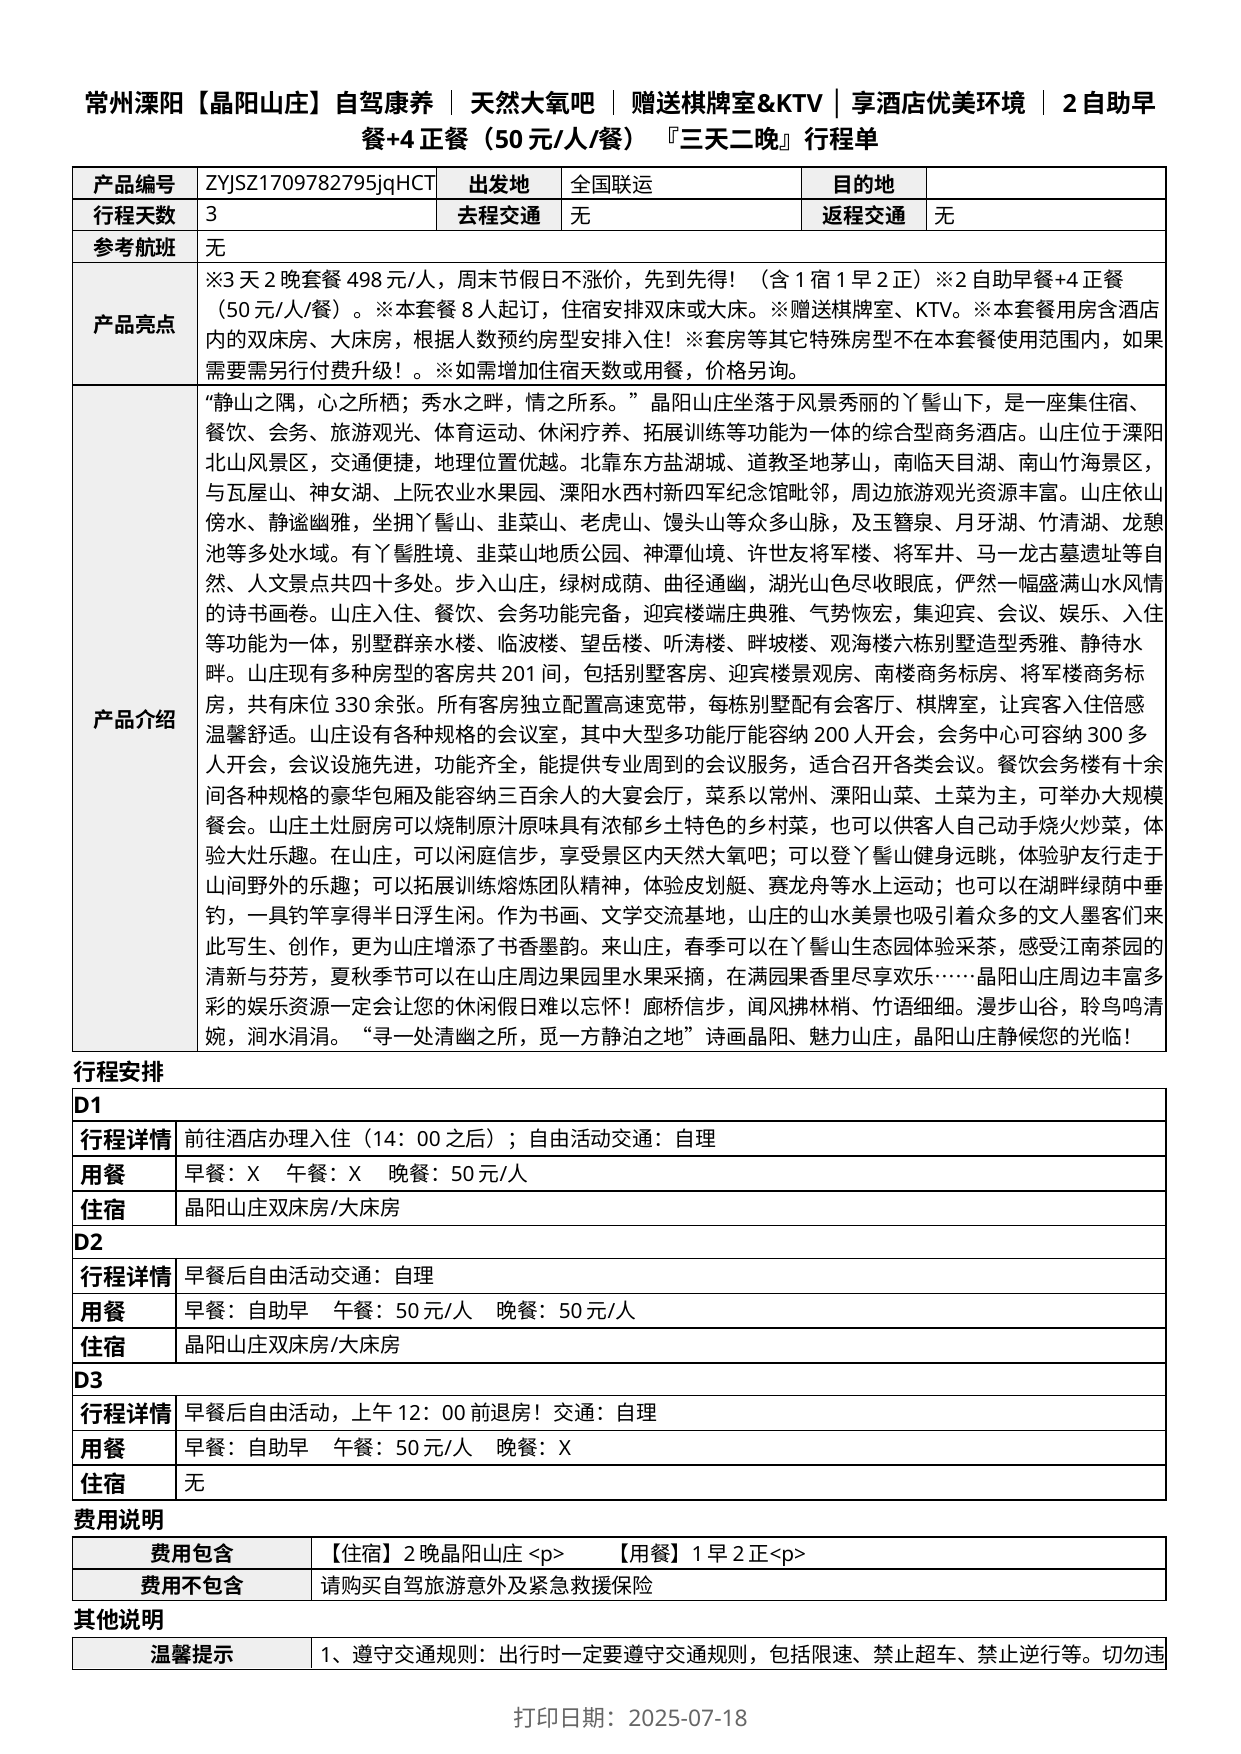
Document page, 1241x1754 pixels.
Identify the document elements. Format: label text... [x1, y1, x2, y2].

table_cell 费用不包含 [73, 1570, 311, 1600]
table_cell 早餐：自助早 午餐：50元/人 晚餐：X [177, 1431, 1165, 1464]
table_cell 3 [198, 200, 436, 230]
table_header 出发地 [437, 168, 561, 198]
text 行程安排 [73, 1053, 1167, 1087]
text 费用说明 [73, 1502, 1167, 1535]
table_header 费用包含 [73, 1538, 311, 1568]
table_cell 住宿 [73, 1466, 175, 1499]
table_cell 用餐 [73, 1431, 175, 1464]
table_cell 用餐 [73, 1157, 175, 1190]
table_cell “静山之隅，心之所栖；秀水之畔，情之所系。” [198, 386, 1165, 1051]
table_cell 无 [198, 231, 1165, 262]
table_header 目的地 [802, 168, 926, 198]
table_cell 参考航班 [73, 231, 197, 262]
table_header 【住宿】2晚晶阳山庄 <p> [312, 1538, 1165, 1568]
table_cell 请购买自驾旅游意外及紧急救援保险 [312, 1570, 1165, 1600]
table_header 产品编号 [73, 168, 197, 198]
table_cell 前往酒店办理入住（14：00之后）；自由活动 [177, 1122, 1165, 1155]
table_cell D2 [73, 1226, 1165, 1258]
table_header ZYJSZ1709782795jqHCT [198, 168, 436, 198]
table_cell 行程详情 [73, 1259, 175, 1292]
table_cell 行程天数 [73, 200, 197, 230]
table_cell 用餐 [73, 1294, 175, 1327]
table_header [312, 1638, 1165, 1668]
table_cell 去程交通 [437, 200, 561, 230]
table_header 全国联运 [562, 168, 801, 198]
text 其他说明 [73, 1602, 1167, 1636]
table_header 温馨提示 [73, 1638, 311, 1668]
table_cell 早餐：自助早 午餐：50元/人 晚餐：50元/人 [177, 1294, 1165, 1327]
table_cell 早餐：X 午餐：X 晚餐：50元/人 [177, 1157, 1165, 1190]
table_cell 住宿 [73, 1329, 175, 1362]
table_cell 无 [177, 1466, 1165, 1499]
table_cell 早餐后自由活动，上午12：00前退房！ [177, 1396, 1165, 1429]
table_cell 产品介绍 [73, 386, 197, 1051]
table_cell 产品亮点 [73, 263, 197, 384]
text 常州溧阳【晶阳山庄】自驾康养 │ 天然大氧吧 │ 赠送棋牌室&KTV │ 享酒店优美环境 │ 2自助早餐+4正餐（50元/人/餐） 『三天二晚』行程单 [73, 83, 1167, 156]
table_cell 晶阳山庄双床房/大床房 [177, 1192, 1165, 1225]
table_cell 住宿 [73, 1192, 175, 1225]
table_cell 行程详情 [73, 1396, 175, 1429]
table_cell 早餐后自由活动 [177, 1259, 1165, 1292]
table_cell 无 [927, 200, 1165, 230]
table_cell 晶阳山庄双床房/大床房 [177, 1329, 1165, 1362]
table_header [927, 168, 1165, 198]
table_cell 行程详情 [73, 1122, 175, 1155]
table_cell ※3天2晚套餐498元/人，周末节假日不涨价，先到先得！（含1宿1早2正） [198, 263, 1165, 384]
table_cell 无 [562, 200, 801, 230]
table_cell D3 [73, 1364, 1165, 1395]
table_header D1 [73, 1089, 1165, 1120]
table_cell 返程交通 [802, 200, 926, 230]
